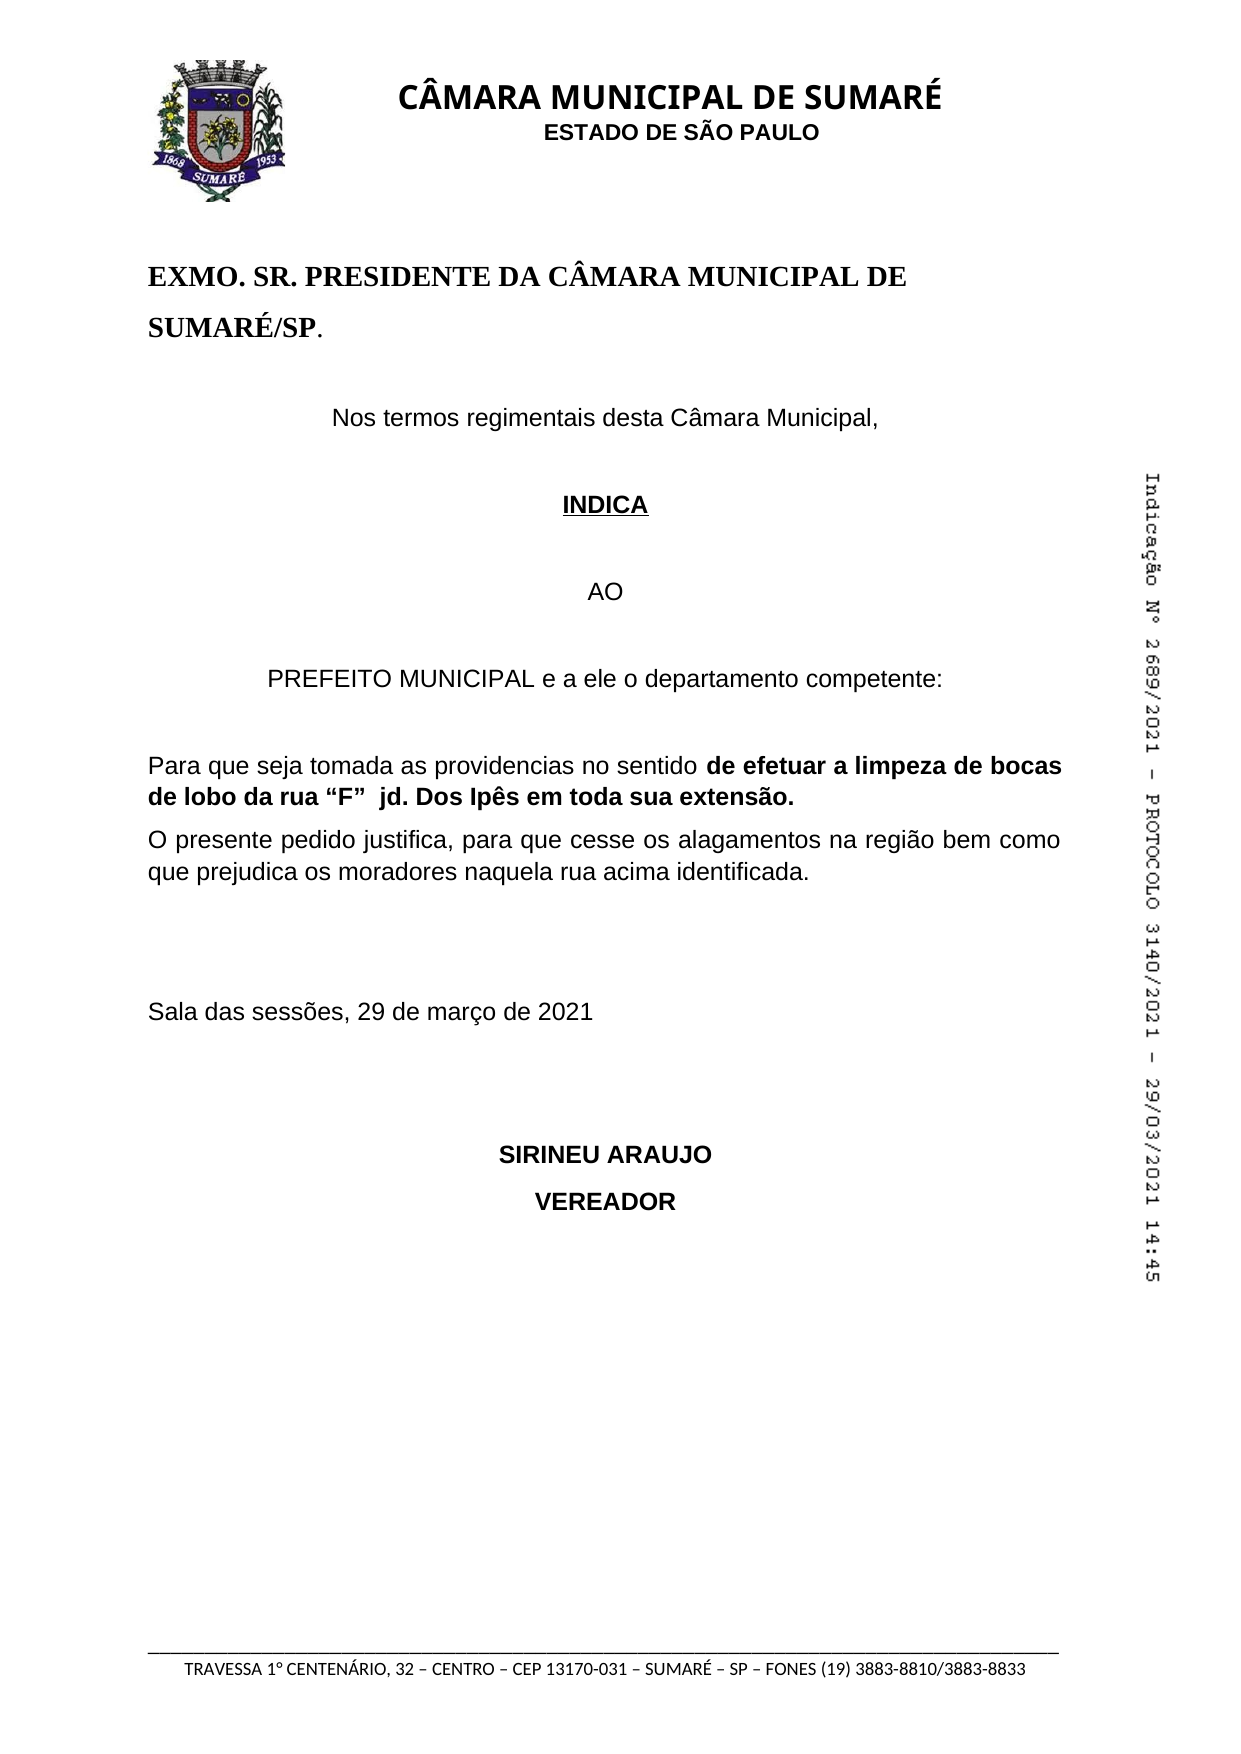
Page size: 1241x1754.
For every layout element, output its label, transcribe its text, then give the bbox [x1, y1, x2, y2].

text VEREADOR [148, 1187, 1063, 1216]
picture [147, 60, 286, 202]
text Sala das sessões, 29 de março de 2021 [148, 996, 1063, 1025]
text AO [148, 577, 1063, 605]
text O presente pedido justifica, para que cesse os alagamentos na região bem como que prejudica os moradores naquela rua acima identificada. [148, 825, 1063, 885]
text INDICA [148, 489, 1063, 518]
text PREFEITO MUNICIPAL e a ele o departamento competente: [148, 664, 1063, 692]
text Para que seja tomada as providencias no sentido de efetuar a limpeza de bocas de lobo da rua “F” jd. Dos Ipês em toda sua extensão. [148, 751, 1063, 811]
picture [1120, 468, 1183, 1286]
text SIRINEU ARAUJO [148, 1139, 1063, 1168]
text EXMO. SR. PRESIDENTE DA CÂMARA MUNICIPAL DE SUMARÉ/SP. [148, 259, 1063, 343]
text Nos termos regimentais desta Câmara Municipal, [148, 403, 1063, 432]
